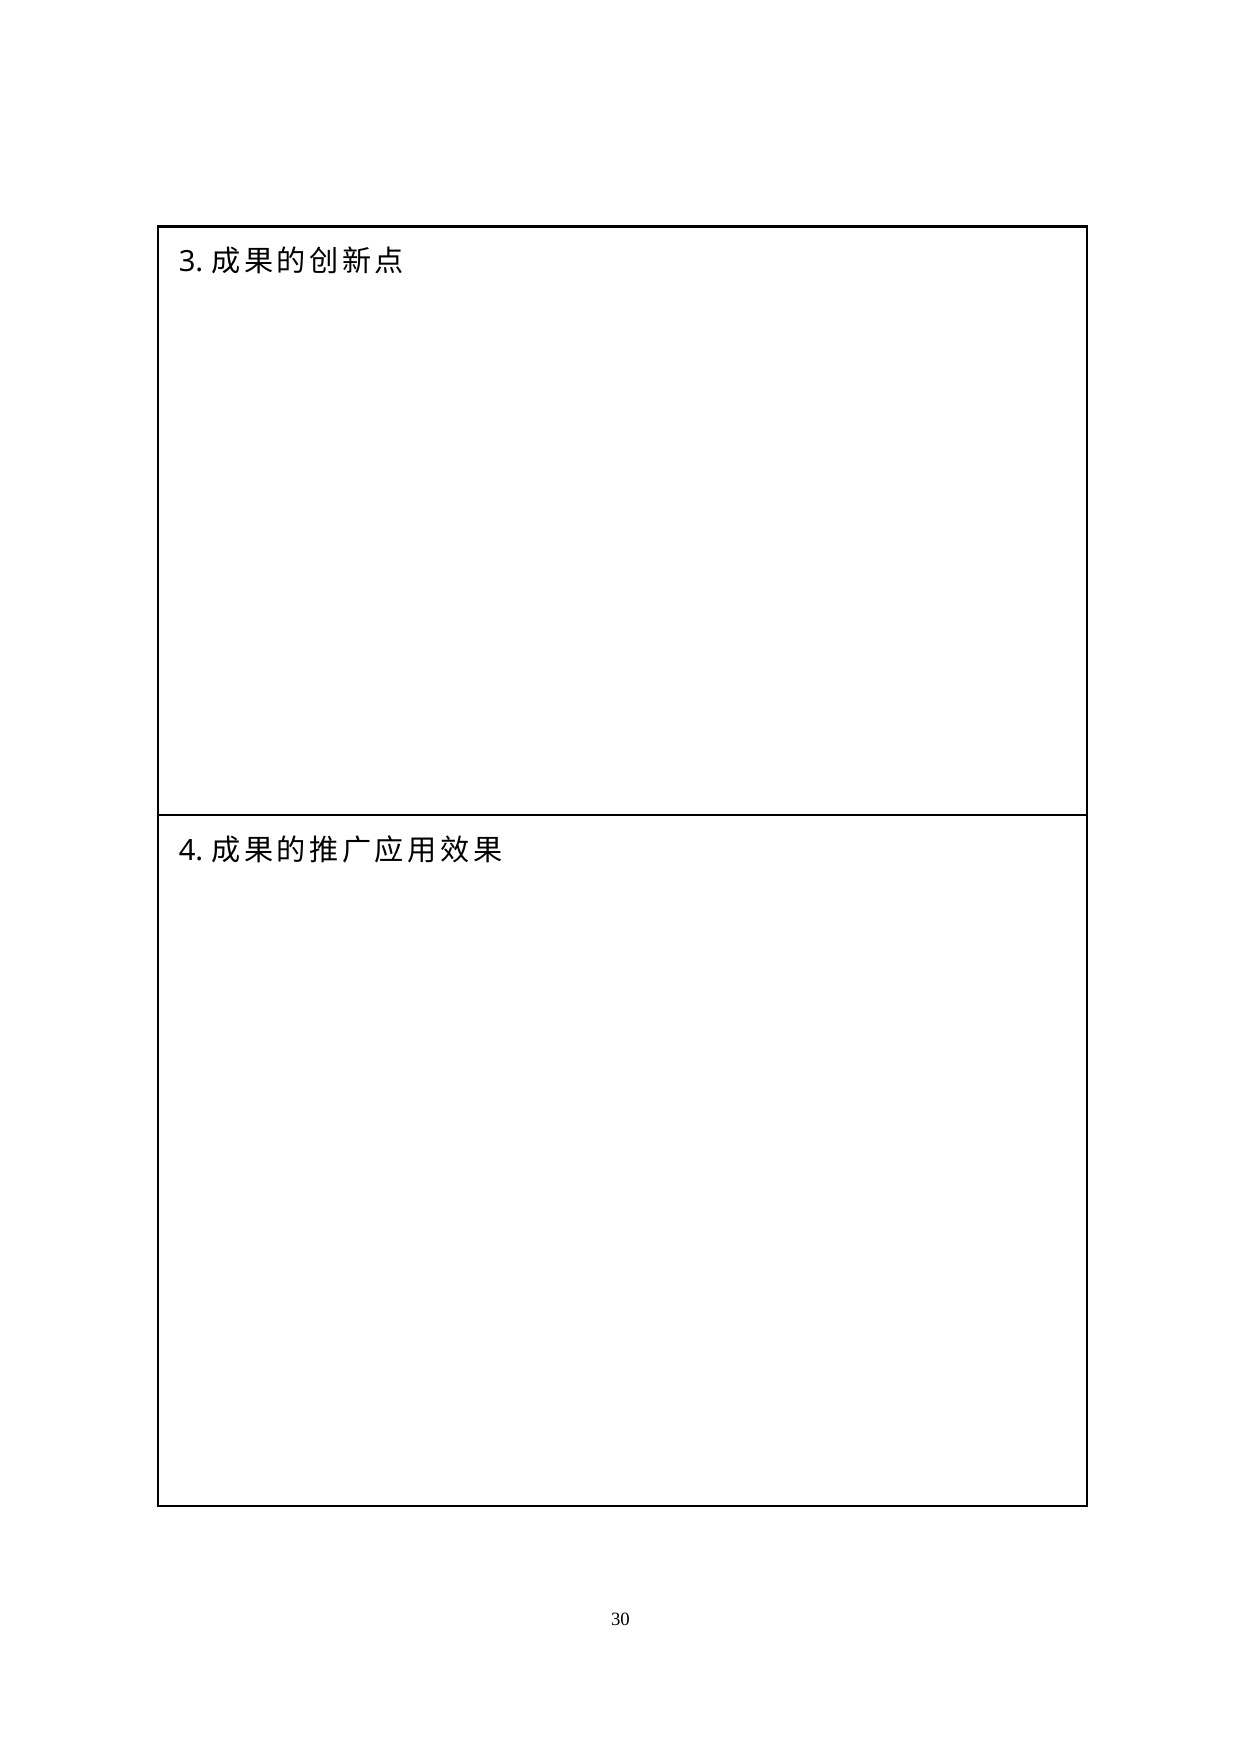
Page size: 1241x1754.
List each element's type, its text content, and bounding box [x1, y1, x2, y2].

table_cell 3.成果的创新点 [159, 228, 1086, 814]
table_cell 4.成果的推广应用效果 [159, 816, 1086, 1505]
